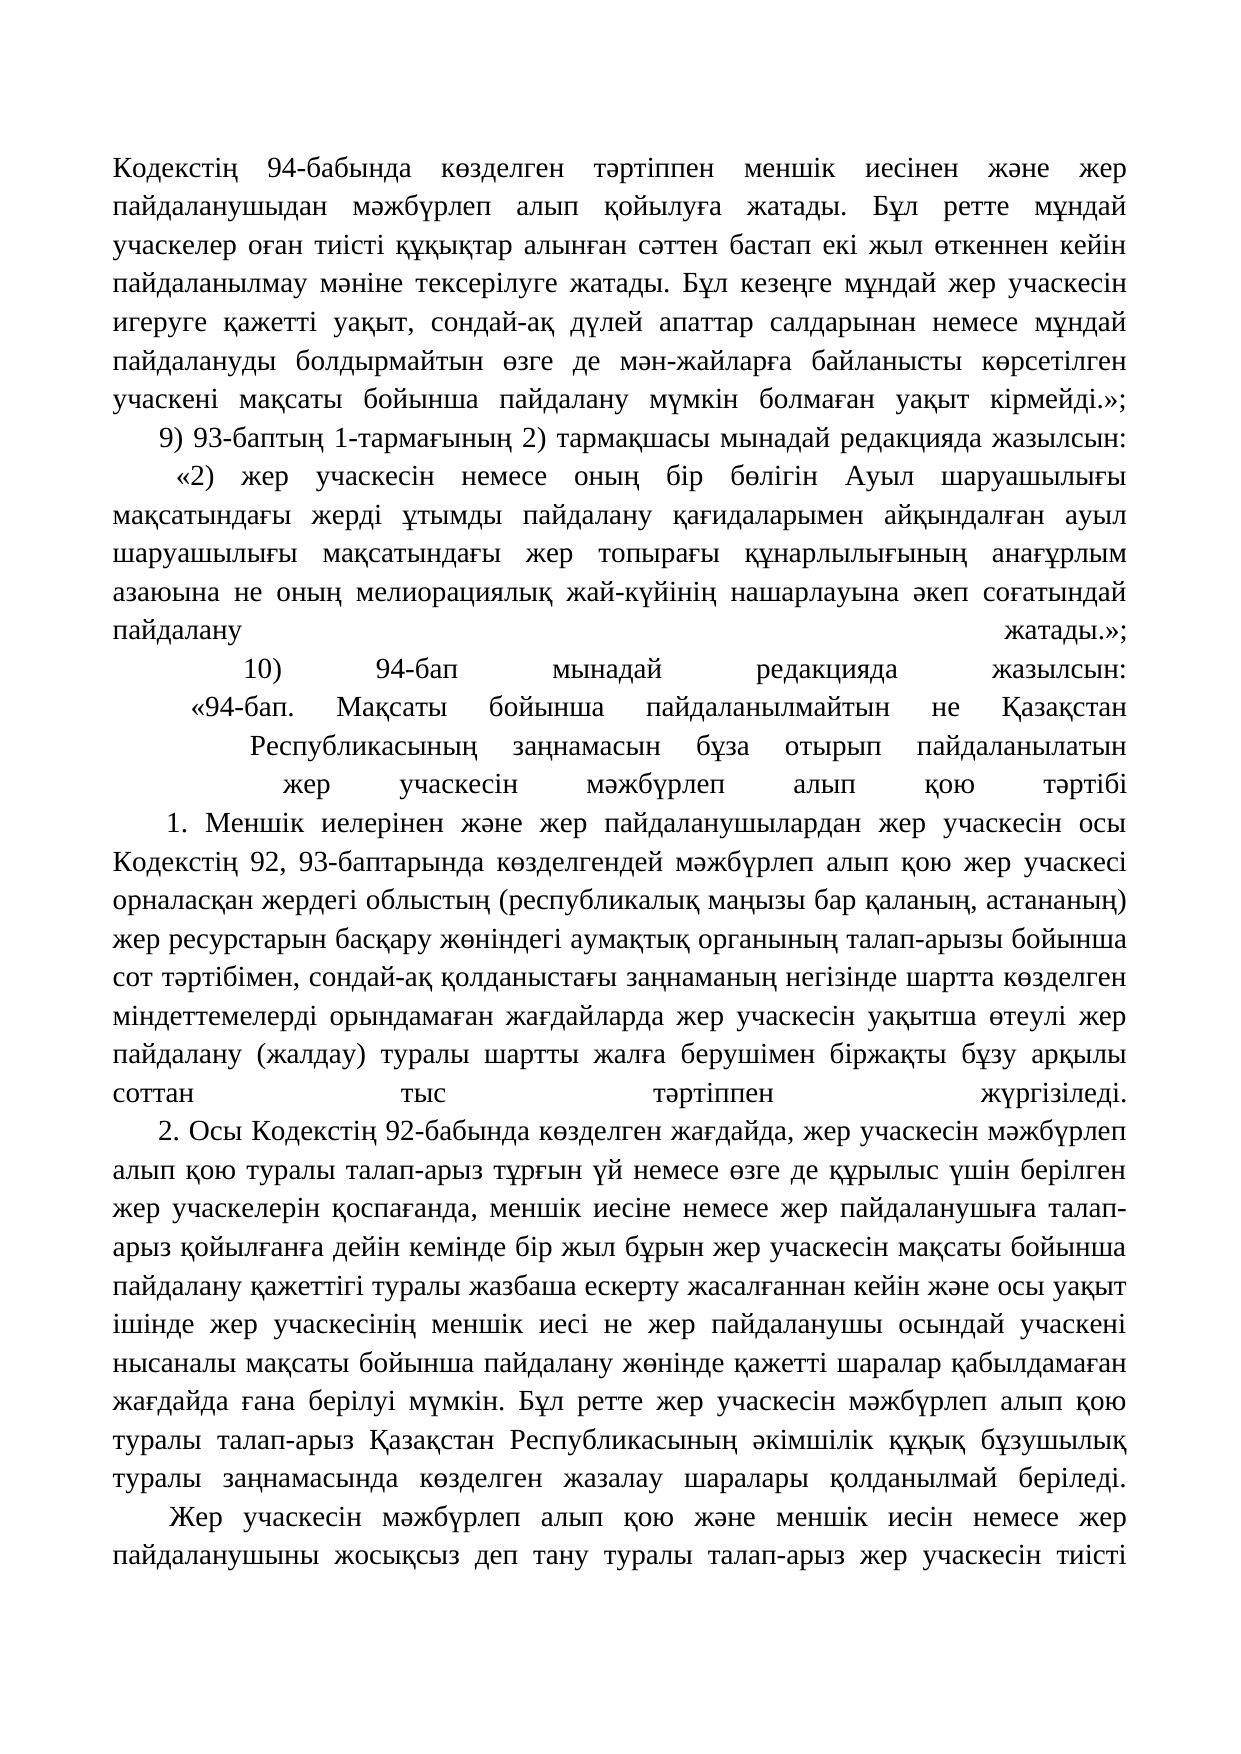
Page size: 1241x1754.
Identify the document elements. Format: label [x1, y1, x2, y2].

text [112, 150, 1128, 1571]
